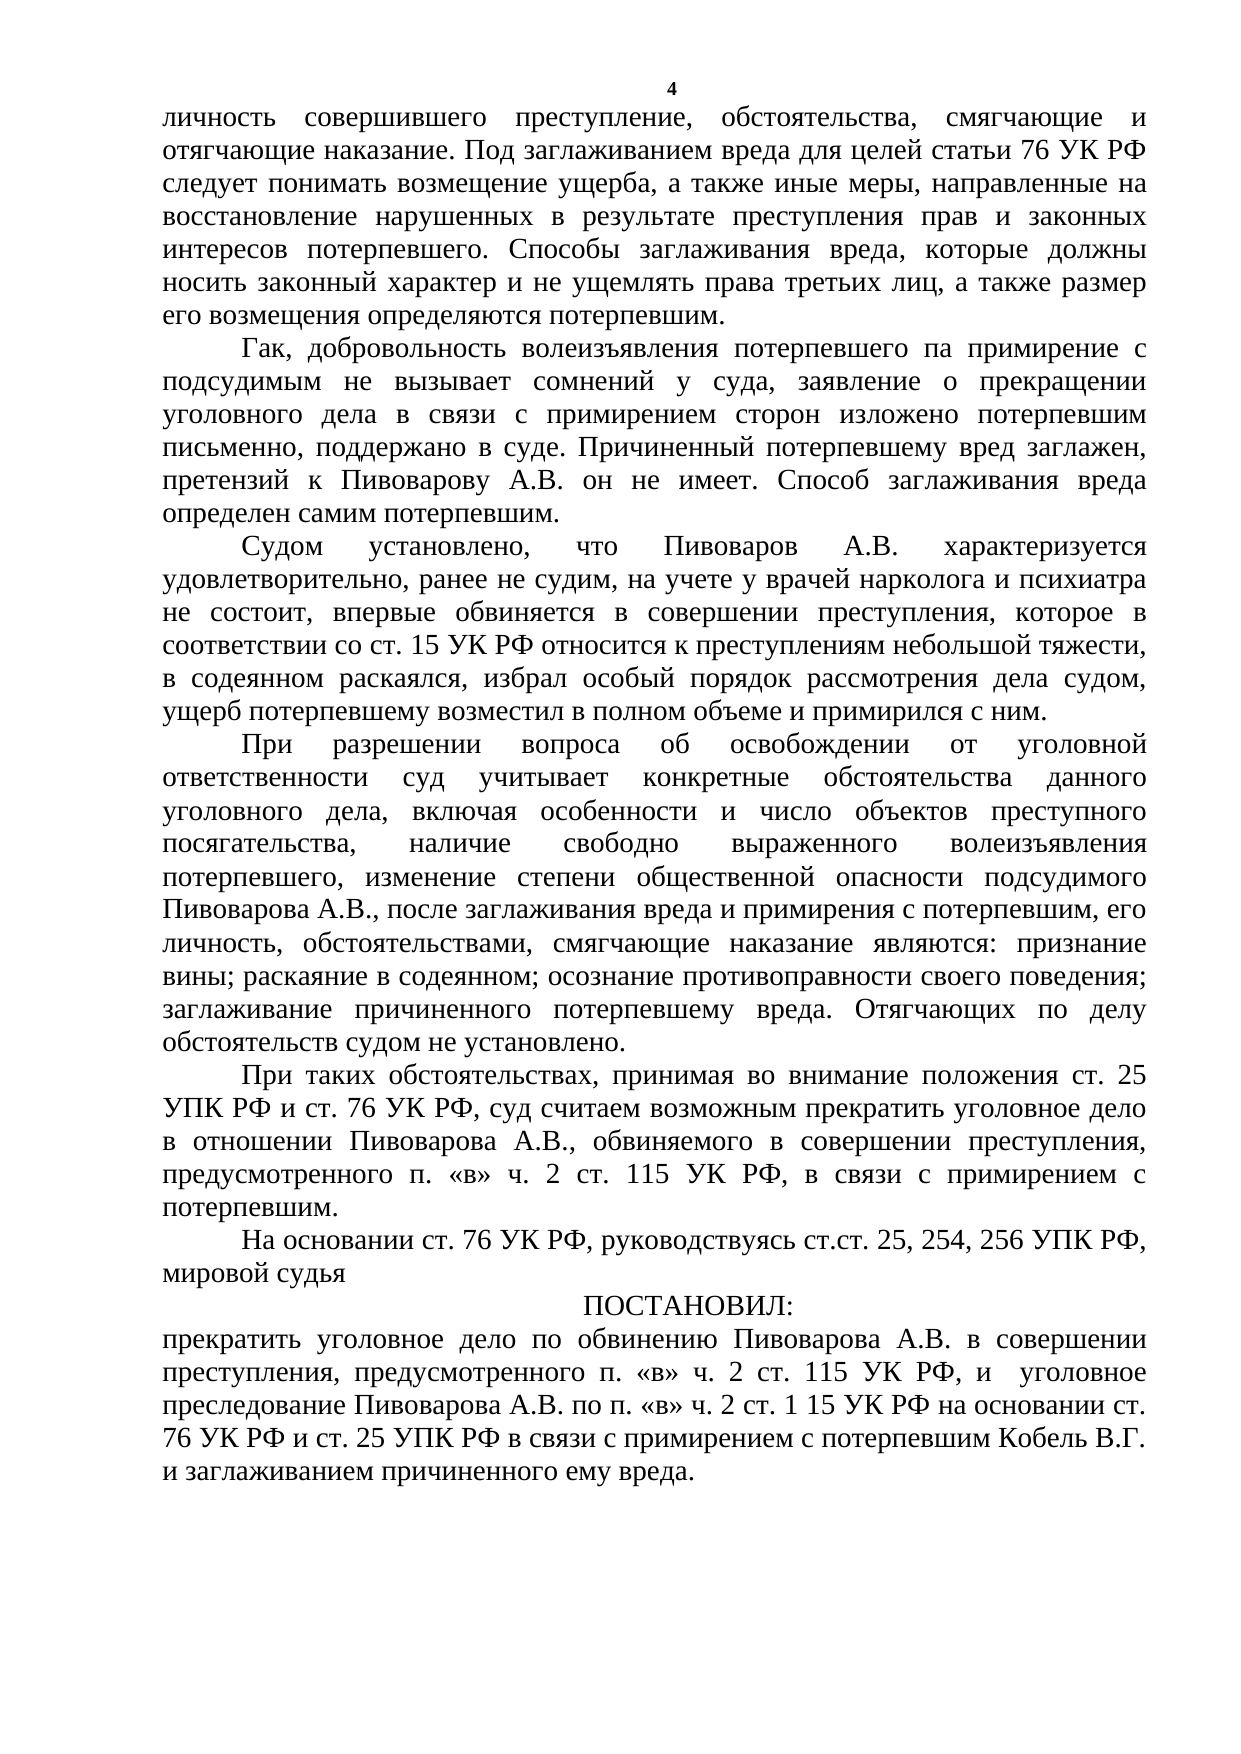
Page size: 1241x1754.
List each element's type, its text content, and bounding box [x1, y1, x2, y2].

text Гак, добровольность волеизъявления потерпевшего па примирение с подсудимым не вызывает сомнений у суда, заявление о прекращении уголовного дела в связи с примирением сторон изложено потерпевшим письменно, поддержано в суде. Причиненный потерпевшему вред заглажен, претензий к Пивоварову А.В. он не имеет. Способ заглаживания вреда определен самим потерпевшим. [162, 331, 1148, 529]
text Судом установлено, что Пивоваров А.В. характеризуется удовлетворительно, ранее не судим, на учете у врачей нарколога и психиатра не состоит, впервые обвиняется в совершении преступления, которое в соответствии со ст. 15 УК РФ относится к преступлениям небольшой тяжести, в содеянном раскаялся, избрал особый порядок рассмотрения дела судом, ущерб потерпевшему возместил в полном объеме и примирился с ним. [162, 529, 1148, 727]
text На основании ст. 76 УК РФ, руководствуясь ст.ст. 25, 254, 256 УПК РФ, мировой судья [162, 1223, 1148, 1289]
text ПОСТАНОВИЛ: [583, 1289, 1148, 1322]
text прекратить уголовное дело по обвинению Пивоварова А.В. в совершении преступления, предусмотренного п. «в» ч. 2 ст. 115 УК РФ, и уголовное преследование Пивоварова А.В. по п. «в» ч. 2 ст. 1 15 УК РФ на основании ст. 76 УК РФ и ст. 25 УПК РФ в связи с примирением с потерпевшим Кобель В.Г. и заглаживанием причиненного ему вреда. [162, 1322, 1148, 1487]
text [162, 100, 1148, 331]
text При таких обстоятельствах, принимая во внимание положения ст. 25 УПК РФ и ст. 76 УК РФ, суд считаем возможным прекратить уголовное дело в отношении Пивоварова А.В., обвиняемого в совершении преступления, предусмотренного п. «в» ч. 2 ст. 115 УК РФ, в связи с примирением с потерпевшим. [162, 1058, 1148, 1223]
text При разрешении вопроса об освобождении от уголовной ответственности суд учитывает конкретные обстоятельства данного уголовного дела, включая особенности и число объектов преступного посягательства, наличие свободно выраженного волеизъявления потерпевшего, изменение степени общественной опасности подсудимого Пивоварова А.В., после заглаживания вреда и примирения с потерпевшим, его личность, обстоятельствами, смягчающие наказание являются: признание вины; раскаяние в содеянном; осознание противоправности своего поведения; заглаживание причиненного потерпевшему вреда. Отягчающих по делу обстоятельств судом не установлено. [162, 727, 1148, 1058]
